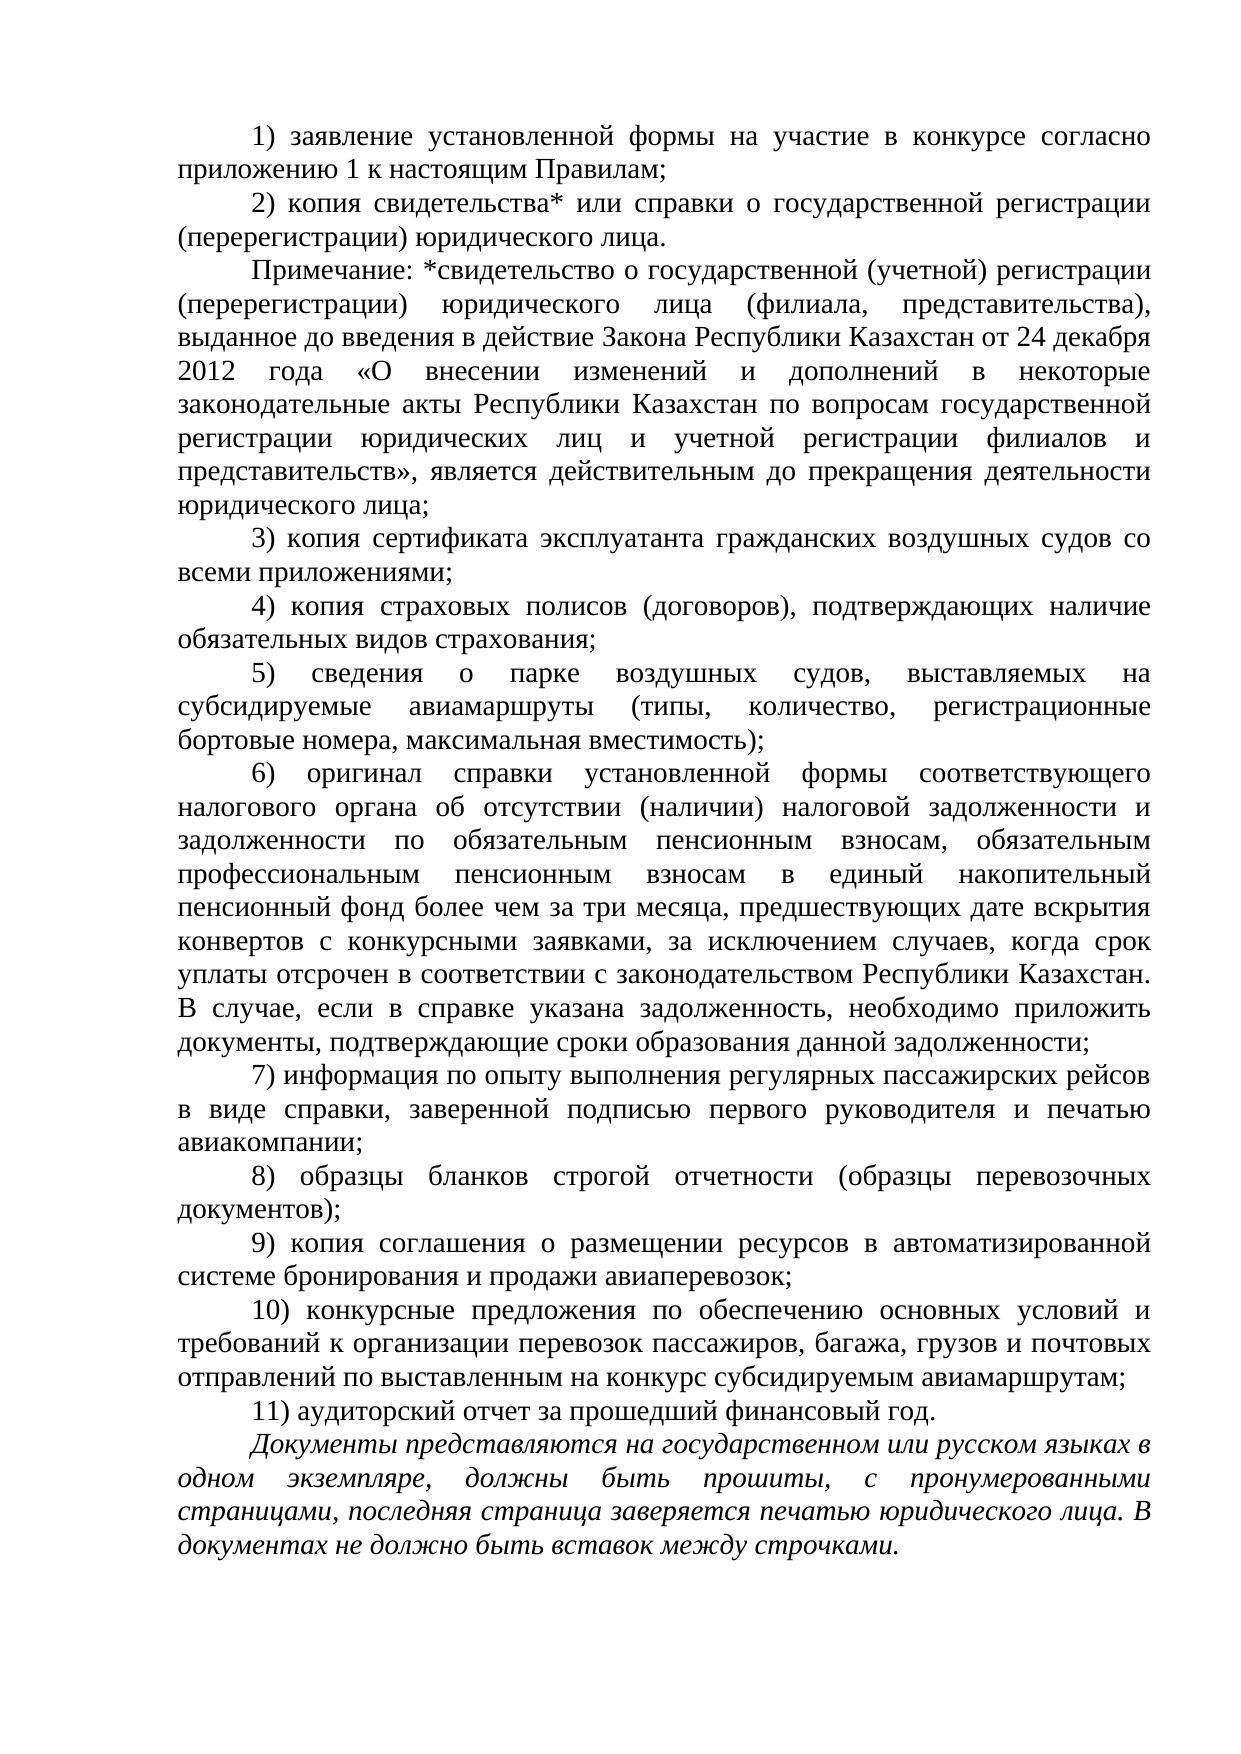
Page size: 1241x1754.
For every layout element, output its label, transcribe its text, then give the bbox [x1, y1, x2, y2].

text 10) конкурсные предложения по обеспечению основных условий и требований к организации перевозок пассажиров, багажа, грузов и почтовых отправлений по выставленным на конкурс субсидируемым авиамаршрутам; [177, 1292, 1152, 1393]
text 5) сведения о парке воздушных судов, выставляемых на субсидируемые авиамаршруты (типы, количество, регистрационные бортовые номера, максимальная вместимость); [177, 655, 1152, 755]
text Документы представляются на государственном или русском языках в одном экземпляре, должны быть прошиты, с пронумерованными страницами, последняя страница заверяется печатью юридического лица. В документах не должно быть вставок между строчками. [177, 1426, 1152, 1560]
text 2) копия свидетельства* или справки о государственной регистрации (перерегистрации) юридического лица. [177, 185, 1152, 252]
text 7) информация по опыту выполнения регулярных пассажирских рейсов в виде справки, заверенной подписью первого руководителя и печатью авиакомпании; [177, 1057, 1152, 1158]
text 8) образцы бланков строгой отчетности (образцы перевозочных документов); [177, 1158, 1152, 1225]
text 3) копия сертификата эксплуатанта гражданских воздушных судов со всеми приложениями; [177, 521, 1152, 588]
text Примечание: *свидетельство о государственной (учетной) регистрации (перерегистрации) юридического лица (филиала, представительства), выданное до введения в действие Закона Республики Казахстан от 24 декабря 2012 года «О внесении изменений и дополнений в некоторые законодательные акты Республики Казахстан по вопросам государственной регистрации юридических лиц и учетной регистрации филиалов и представительств», является действительным до прекращения деятельности юридического лица; [177, 252, 1152, 521]
text 11) аудиторский отчет за прошедший финансовый год. [177, 1393, 1152, 1426]
text 9) копия соглашения о размещении ресурсов в автоматизированной системе бронирования и продажи авиаперевозок; [177, 1225, 1152, 1292]
text 4) копия страховых полисов (договоров), подтверждающих наличие обязательных видов страхования; [177, 588, 1152, 655]
text 6) оригинал справки установленной формы соответствующего налогового органа об отсутствии (наличии) налоговой задолженности и задолженности по обязательным пенсионным взносам, обязательным профессиональным пенсионным взносам в единый накопительный пенсионный фонд более чем за три месяца, предшествующих дате вскрытия конвертов с конкурсными заявками, за исключением случаев, когда срок уплаты отсрочен в соответствии с законодательством Республики Казахстан. В случае, если в справке указана задолженность, необходимо приложить документы, подтверждающие сроки образования данной задолженности; [177, 755, 1152, 1057]
text 1) заявление установленной формы на участие в конкурсе согласно приложению 1 к настоящим Правилам; [177, 118, 1152, 185]
